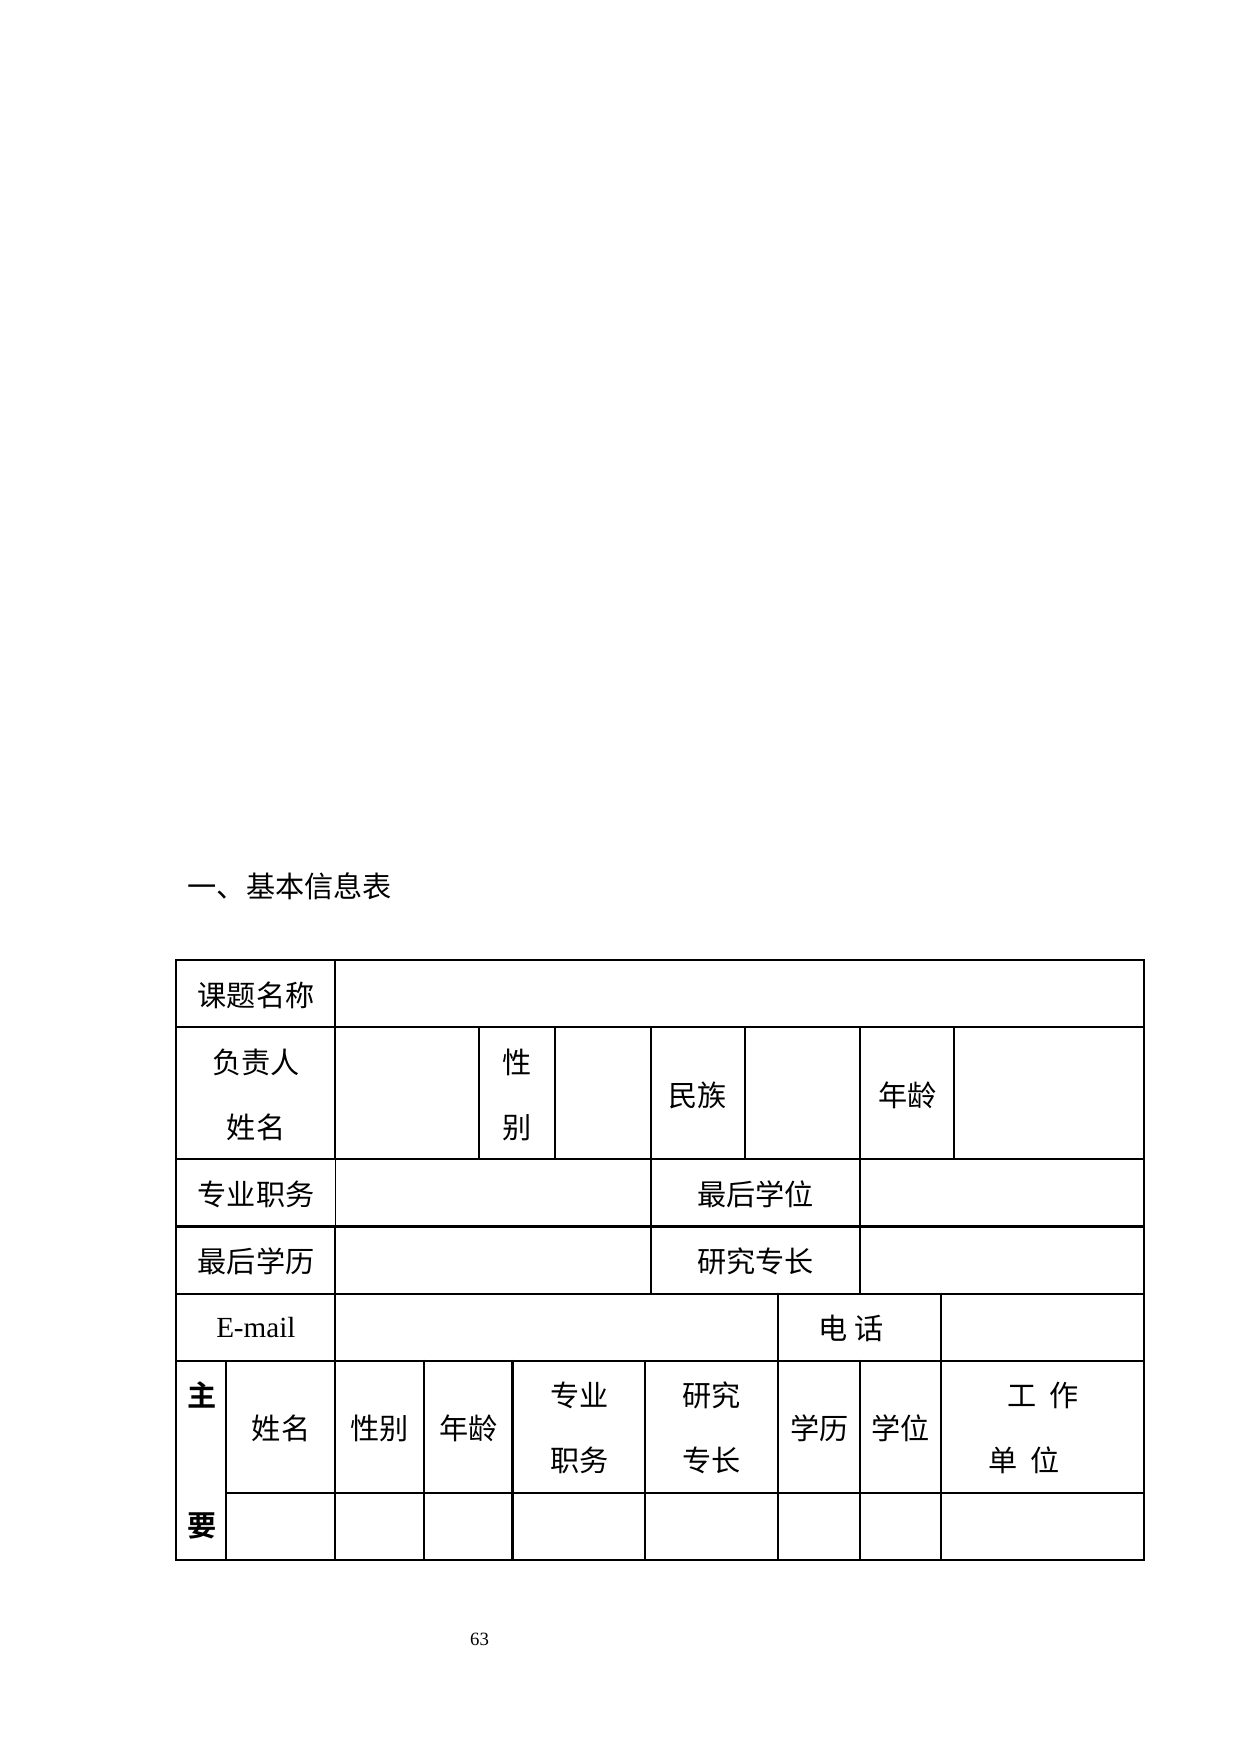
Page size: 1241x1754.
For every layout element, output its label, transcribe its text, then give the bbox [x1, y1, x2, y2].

table_cell 最后学位 [652, 1160, 859, 1225]
table_cell [556, 1028, 650, 1158]
text 一、基本信息表 [187, 852, 1053, 917]
table_cell 电 话 [779, 1295, 940, 1359]
table_cell 专业职务 [177, 1160, 335, 1225]
table_cell 主 要 参 加 者 [177, 1362, 225, 1559]
table_cell 学位 [861, 1362, 940, 1492]
table_cell 民族 [652, 1028, 744, 1158]
table_cell [861, 1160, 1143, 1225]
table_cell E-mail [177, 1295, 334, 1359]
table_cell 专业 职务 [514, 1362, 644, 1492]
table_header 课题名称 [177, 961, 334, 1026]
table_cell [861, 1494, 940, 1559]
table_cell [514, 1494, 644, 1559]
table_cell [646, 1494, 777, 1559]
table_cell 学历 [779, 1362, 859, 1492]
table_cell 工 作 单 位 [942, 1362, 1143, 1492]
table_cell 性别 [480, 1028, 554, 1158]
table_cell [336, 1494, 423, 1559]
table_cell [779, 1494, 859, 1559]
table_cell [955, 1028, 1143, 1158]
table_cell 研究 专长 [646, 1362, 777, 1492]
table_cell [942, 1494, 1143, 1559]
table_cell [861, 1228, 1143, 1292]
table_cell [746, 1028, 859, 1158]
table_cell [336, 1295, 777, 1359]
table_header [336, 961, 1143, 1026]
table_cell 负责人 姓名 [177, 1028, 334, 1158]
table_cell [336, 1028, 478, 1158]
table_cell [336, 1160, 650, 1225]
table_cell 年龄 [425, 1362, 511, 1492]
table_cell 年龄 [861, 1028, 953, 1158]
table_cell 最后学历 [177, 1228, 334, 1292]
table_cell [227, 1494, 334, 1559]
table_cell 姓名 [227, 1362, 334, 1492]
table_cell 研究专长 [652, 1228, 859, 1292]
table_cell 性别 [336, 1362, 423, 1492]
table_cell [425, 1494, 511, 1559]
table_cell [336, 1228, 650, 1292]
table_cell [942, 1295, 1143, 1359]
